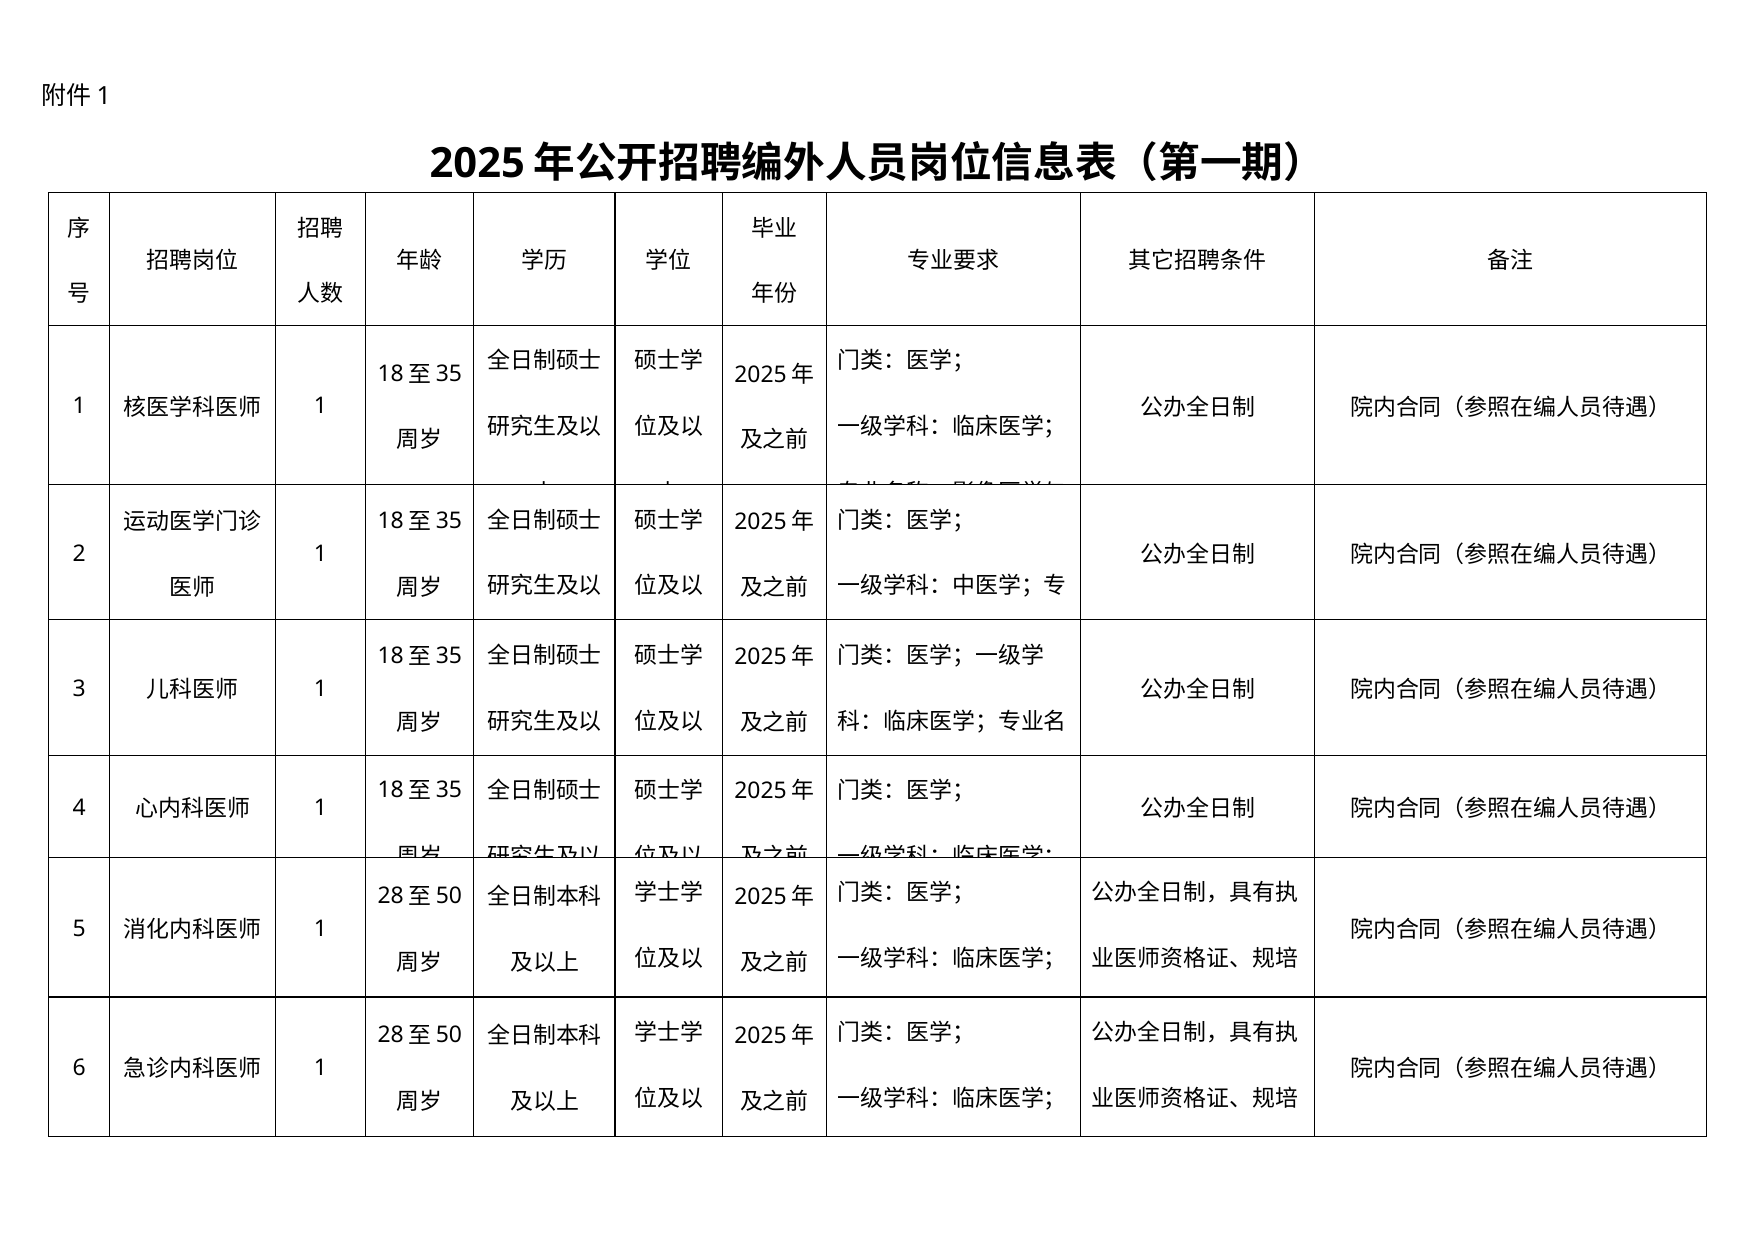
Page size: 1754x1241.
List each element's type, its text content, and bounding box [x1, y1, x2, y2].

table_cell 门类：医学； 一级学科：临床医学；专业名称：临床医学 [827, 998, 1080, 1136]
table_header 招聘人数 [276, 193, 365, 325]
table_cell 2025年及之前 [723, 756, 826, 857]
table_cell 学士学位及以上 [616, 858, 722, 996]
table_cell 院内合同（参照在编人员待遇） [1315, 756, 1706, 857]
table_cell 硕士学位及以上 [616, 756, 722, 857]
table_header 毕业 年份 [723, 193, 826, 325]
list 2025年公开招聘编外人员岗位信息表（第一期） [41, 126, 1713, 192]
table_cell 18至35周岁 [366, 620, 473, 754]
table_cell 18至35周岁 [366, 326, 473, 484]
table_cell 5 [49, 858, 109, 996]
table_cell 3 [49, 620, 109, 754]
table_cell 公办全日制 [1081, 756, 1314, 857]
table_cell 1 [276, 756, 365, 857]
table_header 学位 [616, 193, 722, 325]
table_cell 1 [276, 485, 365, 619]
table_cell 2025年及之前 [723, 326, 826, 484]
table_cell 硕士学位及以上 [616, 485, 722, 619]
table_cell 院内合同（参照在编人员待遇） [1315, 620, 1706, 754]
table_cell 学士学位及以上 [616, 998, 722, 1136]
table_cell 全日制硕士研究生及以上 [474, 620, 614, 754]
table_cell 院内合同（参照在编人员待遇） [1315, 485, 1706, 619]
table_cell 全日制本科及以上 [474, 998, 614, 1136]
table_cell 18至35周岁 [366, 485, 473, 619]
table_cell 全日制硕士研究生及以上 [474, 756, 614, 857]
table_cell 4 [49, 756, 109, 857]
table_cell 1 [276, 998, 365, 1136]
table_cell 1 [49, 326, 109, 484]
table_cell 28至50周岁 [366, 858, 473, 996]
table_cell 核医学科医师 [110, 326, 275, 484]
table_cell 28至50周岁 [366, 998, 473, 1136]
table_header 年龄 [366, 193, 473, 325]
table_cell 公办全日制 [1081, 485, 1314, 619]
table_cell 门类：医学； 一级学科：临床医学；专业名称：临床医学 [827, 858, 1080, 996]
table_cell 公办全日制 [1081, 326, 1314, 484]
table_cell 院内合同（参照在编人员待遇） [1315, 998, 1706, 1136]
table_cell 院内合同（参照在编人员待遇） [1315, 326, 1706, 484]
table_header 备注 [1315, 193, 1706, 325]
table_cell 全日制硕士研究生及以上 [474, 326, 614, 484]
table_cell 1 [276, 620, 365, 754]
table_cell 硕士学位及以上 [616, 620, 722, 754]
table_cell 公办全日制 [1081, 620, 1314, 754]
table_cell 消化内科医师 [110, 858, 275, 996]
table_header 专业要求 [827, 193, 1080, 325]
table_cell 运动医学门诊医师 [110, 485, 275, 619]
table_header 招聘岗位 [110, 193, 275, 325]
table_cell 全日制硕士研究生及以上 [474, 485, 614, 619]
table_cell 2025年及之前 [723, 485, 826, 619]
table_cell 心内科医师 [110, 756, 275, 857]
table_cell 硕士学位及以上 [616, 326, 722, 484]
table_cell 2025年及之前 [723, 858, 826, 996]
table_cell 门类：医学； 一级学科：中医学；专业名称：针炙推拿学 [827, 485, 1080, 619]
table_cell 1 [276, 326, 365, 484]
table_cell 全日制本科及以上 [474, 858, 614, 996]
table_header 其它招聘条件 [1081, 193, 1314, 325]
table_cell 1 [276, 858, 365, 996]
table_cell 2025年及之前 [723, 998, 826, 1136]
table_cell 儿科医师 [110, 620, 275, 754]
table_cell 院内合同（参照在编人员待遇） [1315, 858, 1706, 996]
table_cell 6 [49, 998, 109, 1136]
table_cell 18至35周岁 [366, 756, 473, 857]
table_cell 公办全日制，具有执业医师资格证、规培证、中级及以上专业技术资格证 [1081, 858, 1314, 996]
table_cell 急诊内科医师 [110, 998, 275, 1136]
table_header 学历 [474, 193, 614, 325]
table_cell 2025年及之前 [723, 620, 826, 754]
table_cell 门类：医学；一级学科：临床医学；专业名称：儿科学 [827, 620, 1080, 754]
table_cell 门类：医学； 一级学科：临床医学；专业名称：影像医学与核医学、核医学 [827, 326, 1080, 484]
table_cell 门类：医学； 一级学科：临床医学；专业名称：内科学 [827, 756, 1080, 857]
table_header 序号 [49, 193, 109, 325]
list 附件1 [41, 61, 1713, 126]
table_cell 2 [49, 485, 109, 619]
table_cell 公办全日制，具有执业医师资格证、规培证、中级及以上专业技术资格证 [1081, 998, 1314, 1136]
